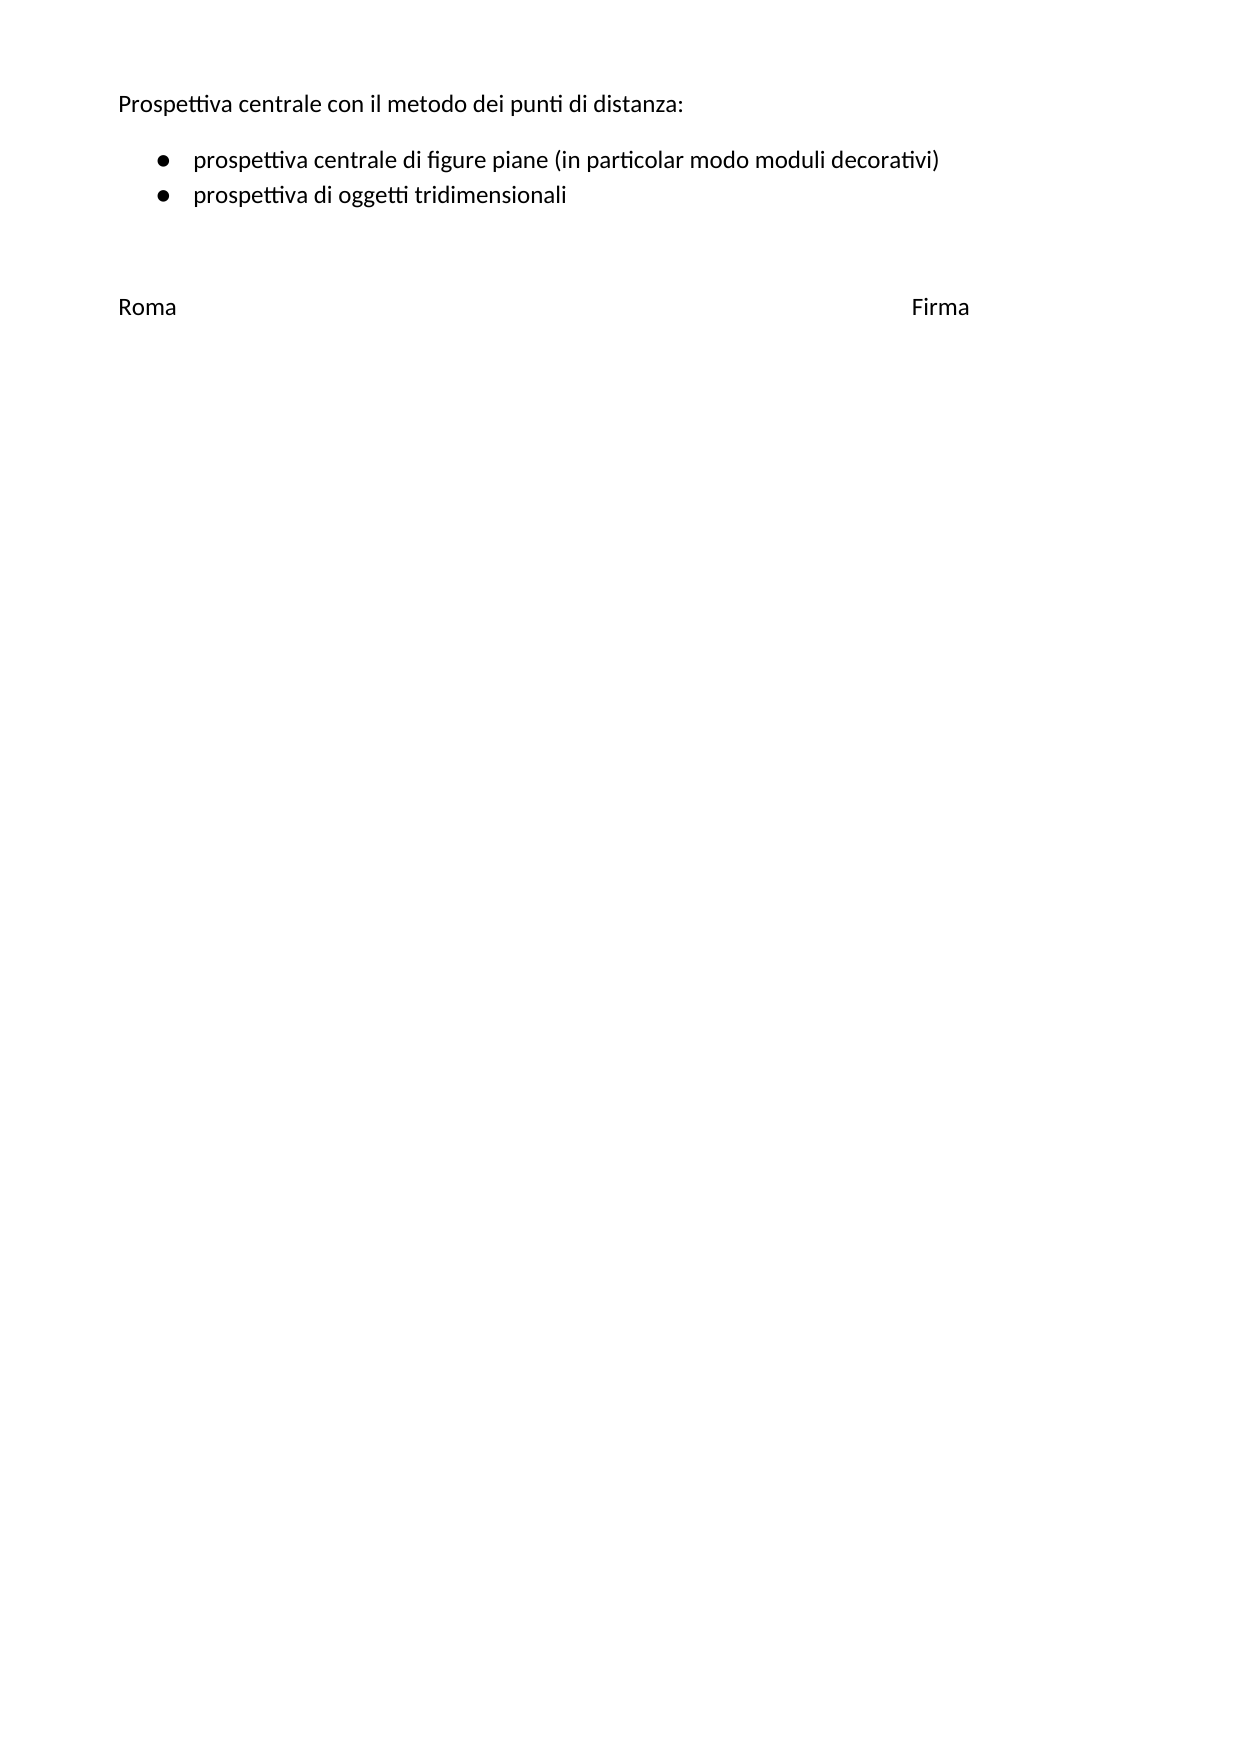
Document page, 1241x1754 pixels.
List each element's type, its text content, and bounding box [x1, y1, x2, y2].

list prospettiva centrale di figure piane (in particolar modo moduli decorativi) [156, 144, 1122, 175]
list prospettiva di oggetti tridimensionali [156, 179, 1122, 210]
text Prospettiva centrale con il metodo dei punti di distanza: [118, 88, 1122, 119]
text Roma Firma [118, 291, 1122, 322]
